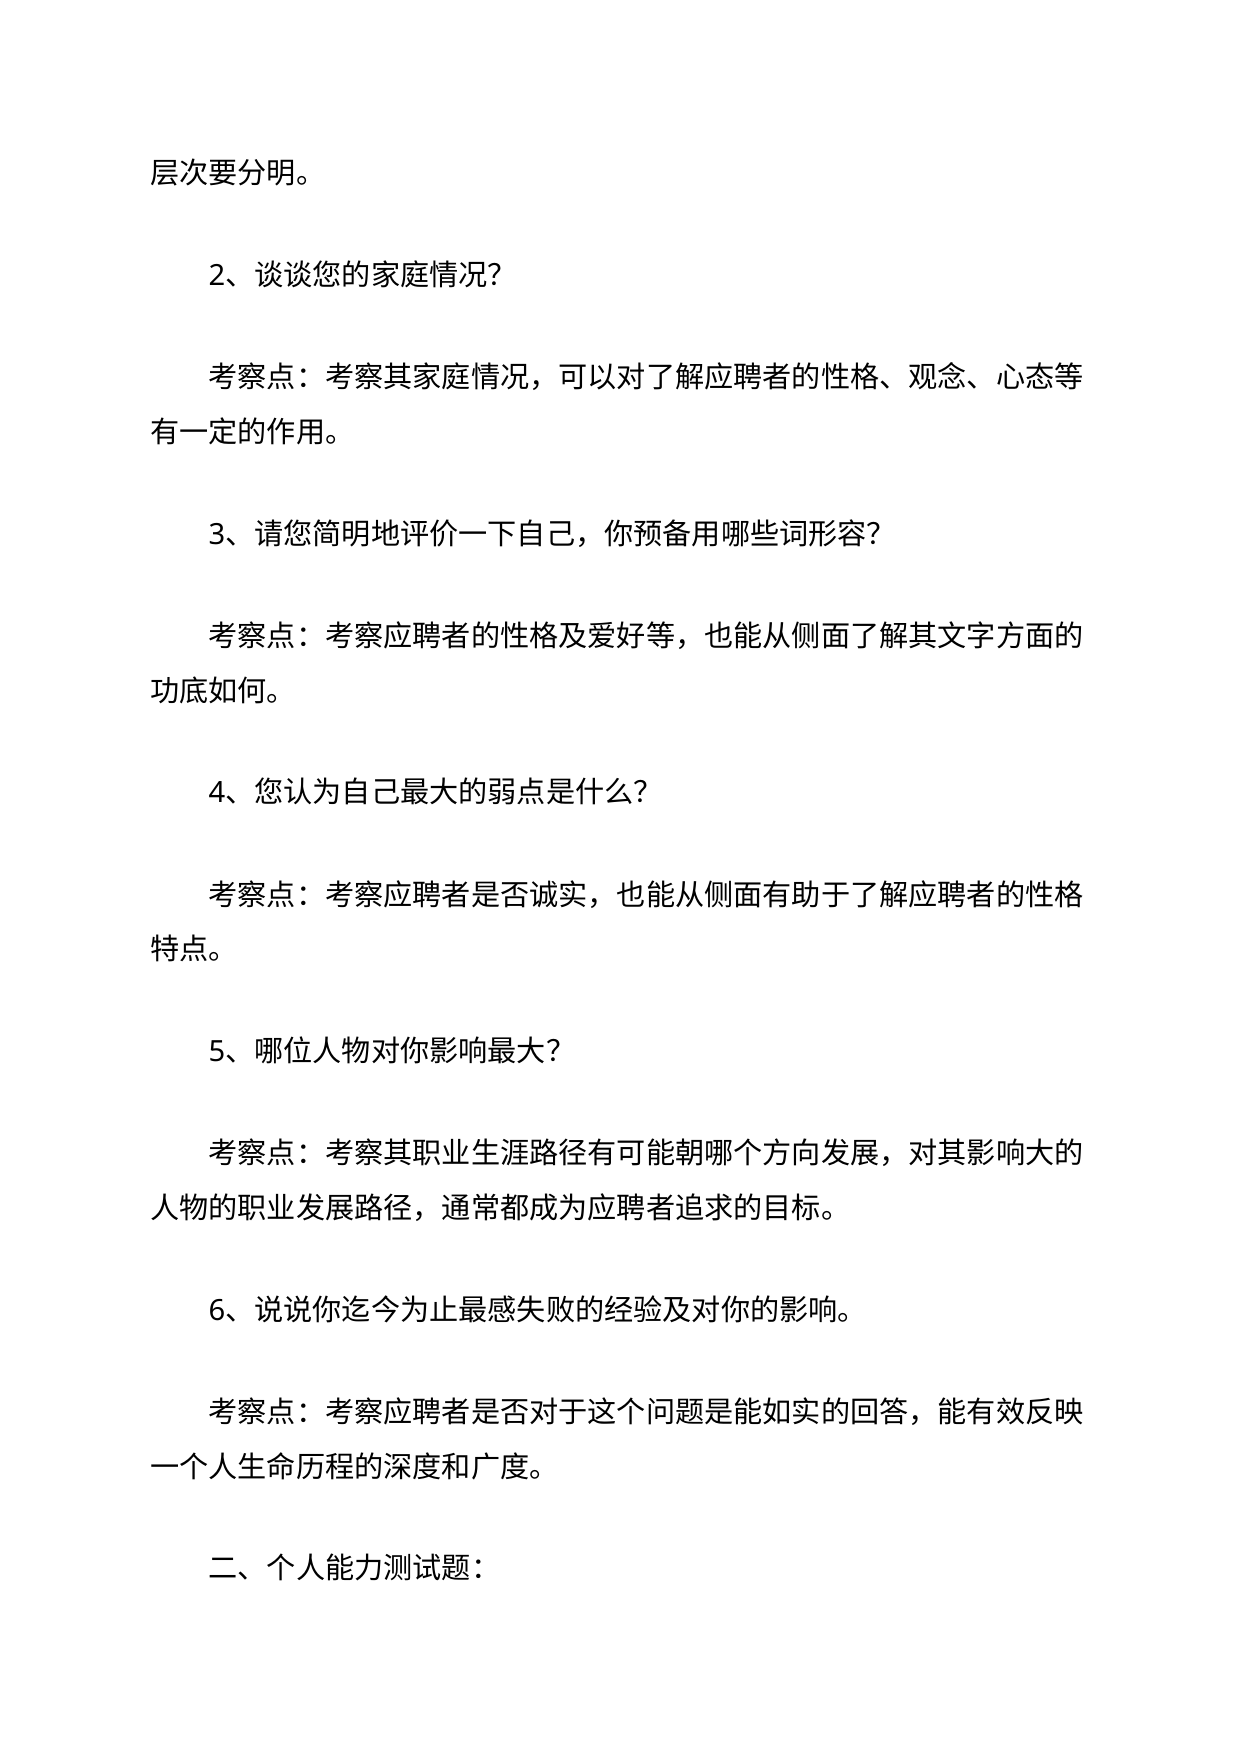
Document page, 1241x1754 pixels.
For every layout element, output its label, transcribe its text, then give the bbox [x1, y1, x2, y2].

text 考察点：考察应聘者的性格及爱好等，也能从侧面了解其文字方面的功底如何。 [150, 612, 1090, 709]
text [150, 150, 1090, 192]
text 6、说说你迄今为止最感失败的经验及对你的影响。 [150, 1286, 1090, 1329]
text 4、您认为自己最大的弱点是什么？ [150, 769, 1090, 811]
text 二、个人能力测试题： [150, 1545, 1090, 1587]
text 考察点：考察应聘者是否诚实，也能从侧面有助于了解应聘者的性格特点。 [150, 871, 1090, 968]
text 3、请您简明地评价一下自己，你预备用哪些词形容？ [150, 510, 1090, 553]
text 考察点：考察其家庭情况，可以对了解应聘者的性格、观念、心态等有一定的作用。 [150, 354, 1090, 451]
text 5、哪位人物对你影响最大？ [150, 1028, 1090, 1070]
text 考察点：考察应聘者是否对于这个问题是能如实的回答，能有效反映一个人生命历程的深度和广度。 [150, 1388, 1090, 1486]
text 考察点：考察其职业生涯路径有可能朝哪个方向发展，对其影响大的人物的职业发展路径，通常都成为应聘者追求的目标。 [150, 1130, 1090, 1227]
text 2、谈谈您的家庭情况？ [150, 252, 1090, 294]
